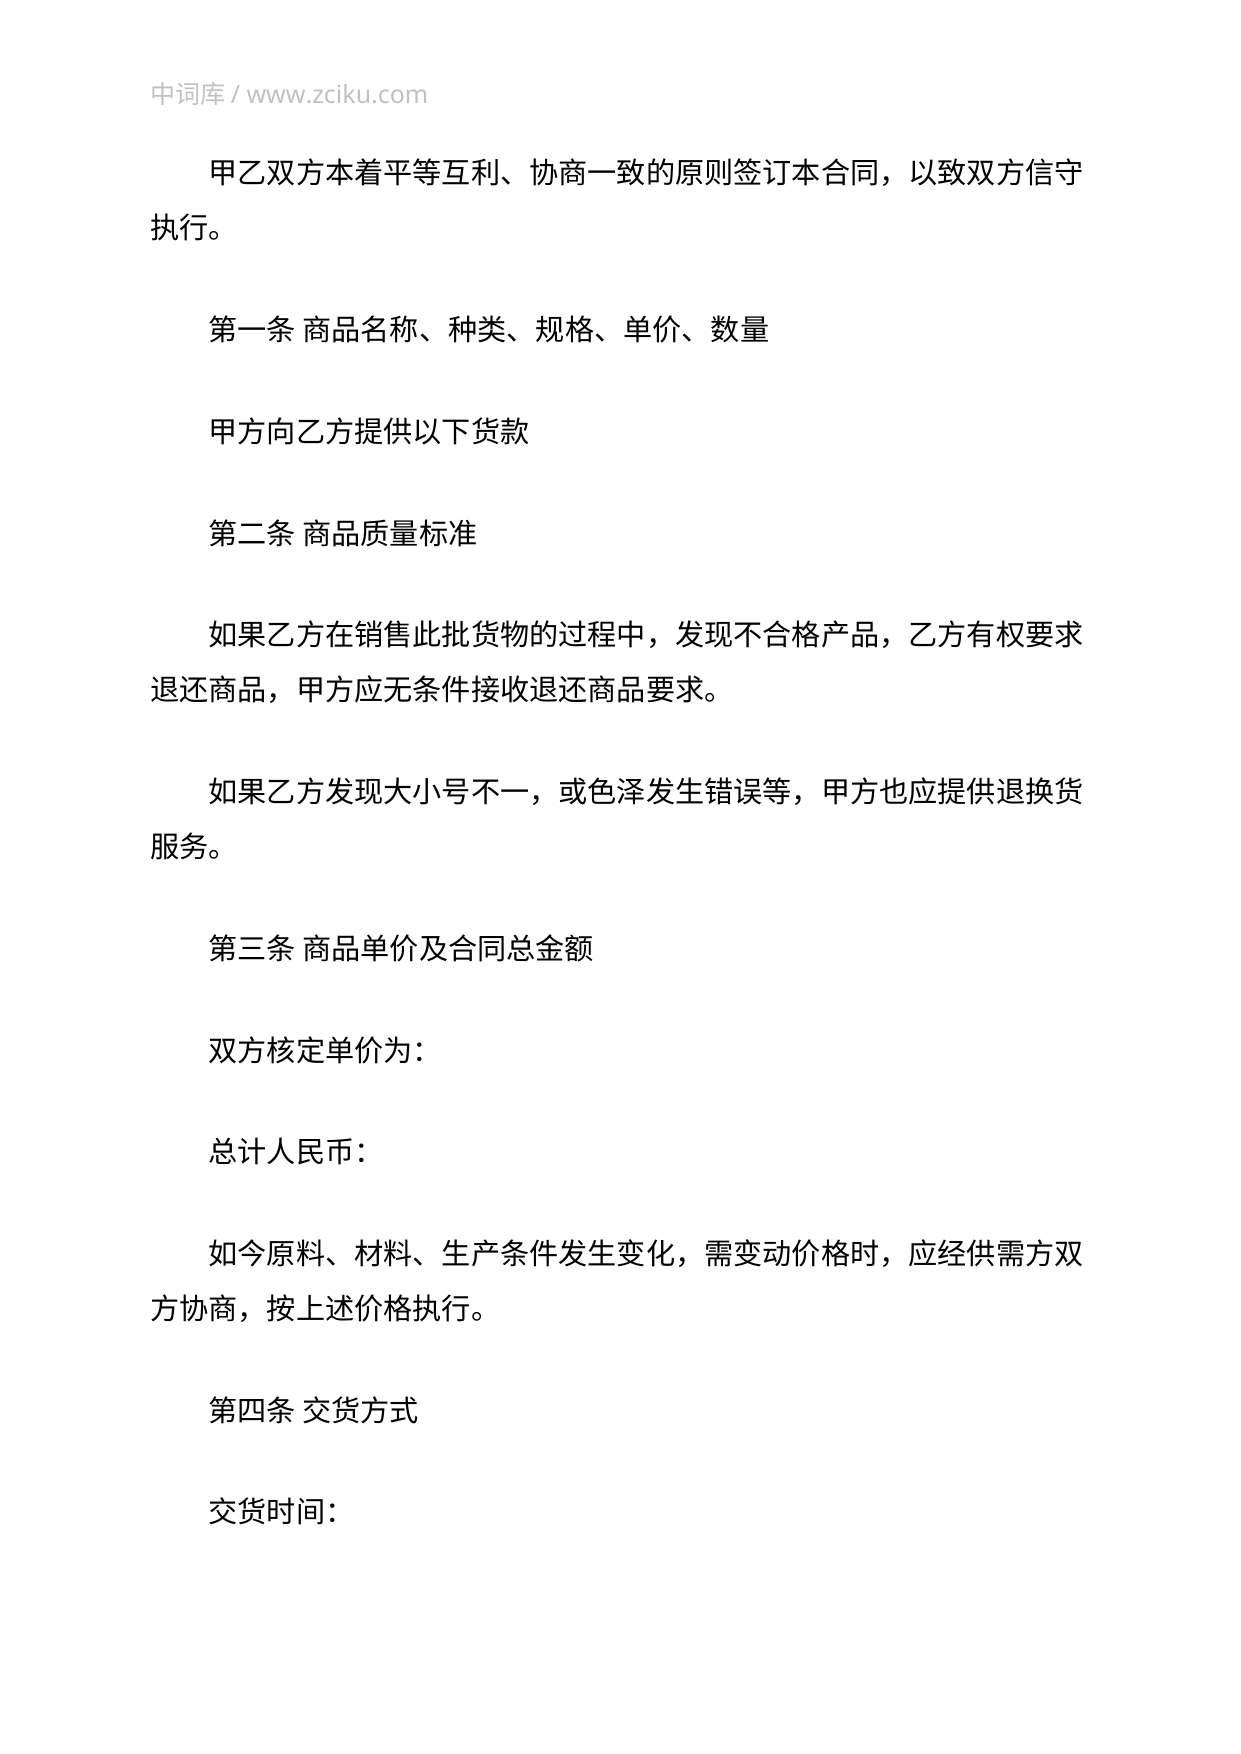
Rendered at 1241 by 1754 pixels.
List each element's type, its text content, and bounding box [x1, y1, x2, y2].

text 交货时间： [150, 1489, 1090, 1531]
text 甲方向乙方提供以下货款 [150, 408, 1090, 451]
text 如果乙方在销售此批货物的过程中，发现不合格产品，乙方有权要求退还商品，甲方应无条件接收退还商品要求。 [150, 612, 1090, 709]
text 第四条 交货方式 [150, 1387, 1090, 1429]
text 第一条 商品名称、种类、规格、单价、数量 [150, 307, 1090, 349]
text 甲乙双方本着平等互利、协商一致的原则签订本合同，以致双方信守执行。 [150, 150, 1090, 247]
text 总计人民币： [150, 1129, 1090, 1171]
text 双方核定单价为： [150, 1027, 1090, 1069]
text 如今原料、材料、生产条件发生变化，需变动价格时，应经供需方双方协商，按上述价格执行。 [150, 1231, 1090, 1328]
text 如果乙方发现大小号不一，或色泽发生错误等，甲方也应提供退换货服务。 [150, 769, 1090, 866]
text 第二条 商品质量标准 [150, 510, 1090, 552]
text 第三条 商品单价及合同总金额 [150, 925, 1090, 968]
